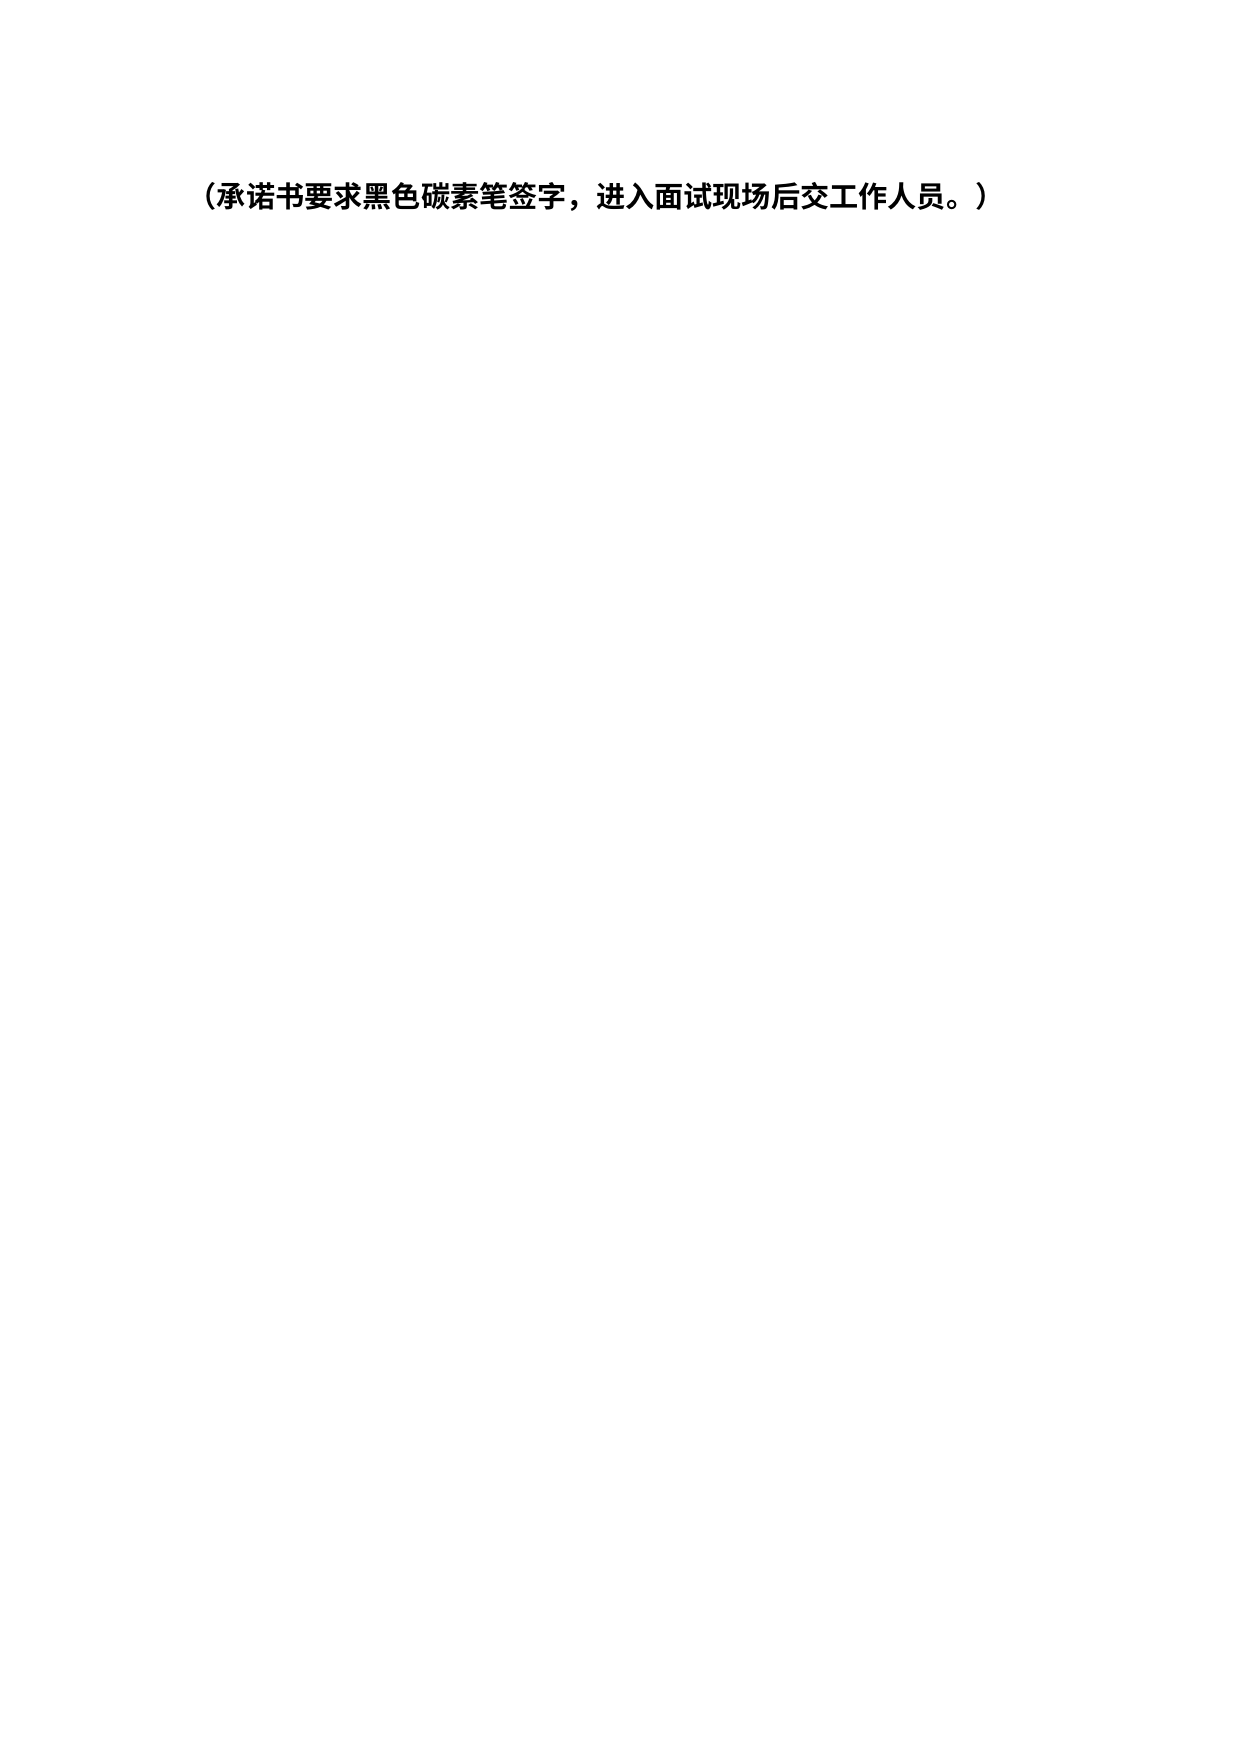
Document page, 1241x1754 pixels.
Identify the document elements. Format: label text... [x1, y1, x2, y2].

text （承诺书要求黑色碳素笔签字，进入面试现场后交工作人员。） [187, 162, 1053, 227]
